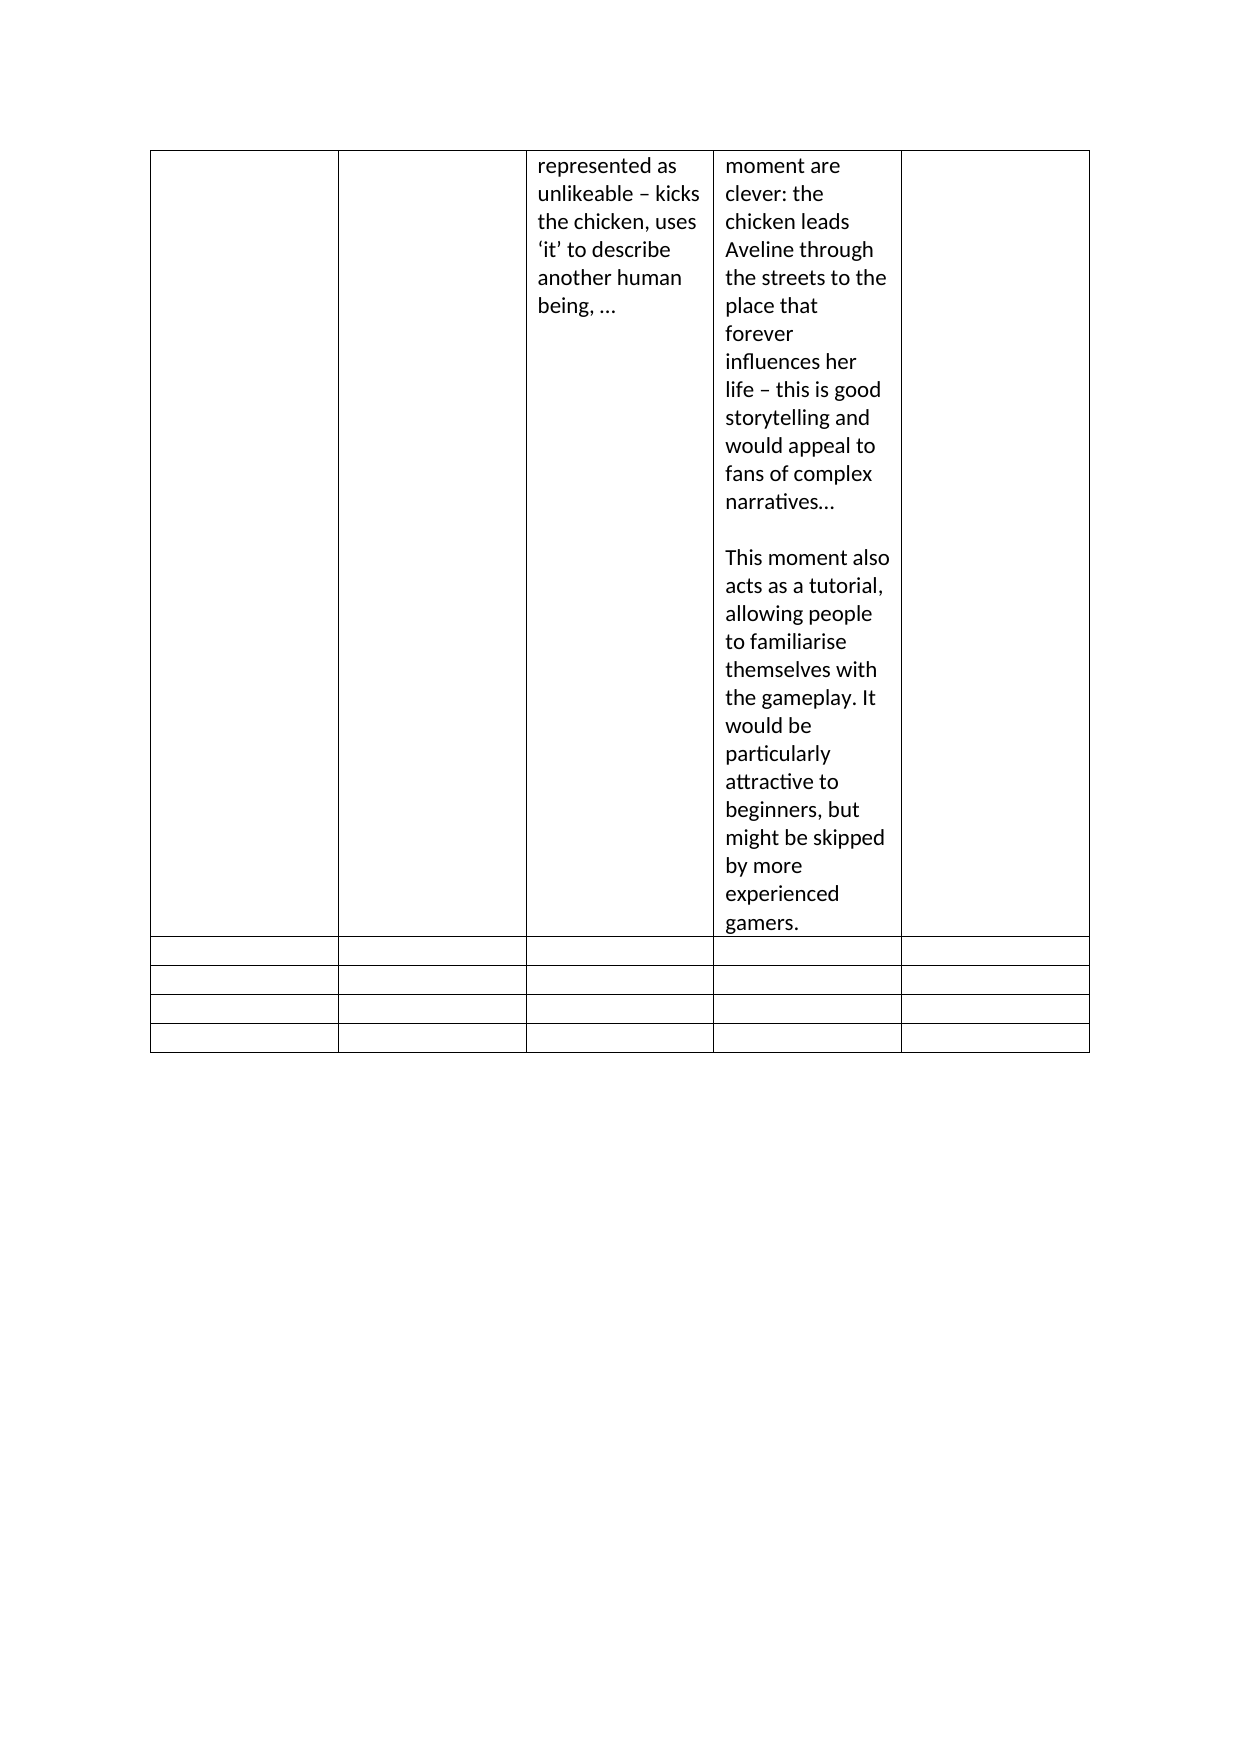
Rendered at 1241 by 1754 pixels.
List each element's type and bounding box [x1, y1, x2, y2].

table_cell [151, 1024, 338, 1052]
table_cell [339, 1024, 526, 1052]
table_cell [714, 937, 901, 965]
table_cell [151, 937, 338, 965]
table_cell [527, 966, 713, 994]
table_cell [527, 1024, 713, 1052]
table_cell [902, 995, 1089, 1023]
table_cell [339, 966, 526, 994]
table_cell [902, 966, 1089, 994]
table_cell [714, 995, 901, 1023]
table_cell [339, 151, 526, 936]
table_cell [527, 995, 713, 1023]
table_cell [902, 151, 1089, 936]
table_cell [902, 937, 1089, 965]
table_cell [527, 937, 713, 965]
table_cell [151, 151, 338, 936]
table_cell [151, 995, 338, 1023]
table_cell [527, 151, 713, 936]
table_cell [339, 937, 526, 965]
table_cell [151, 966, 338, 994]
table_cell [714, 151, 901, 936]
table_cell [714, 966, 901, 994]
table_cell [902, 1024, 1089, 1052]
table_cell [339, 995, 526, 1023]
table_cell [714, 1024, 901, 1052]
